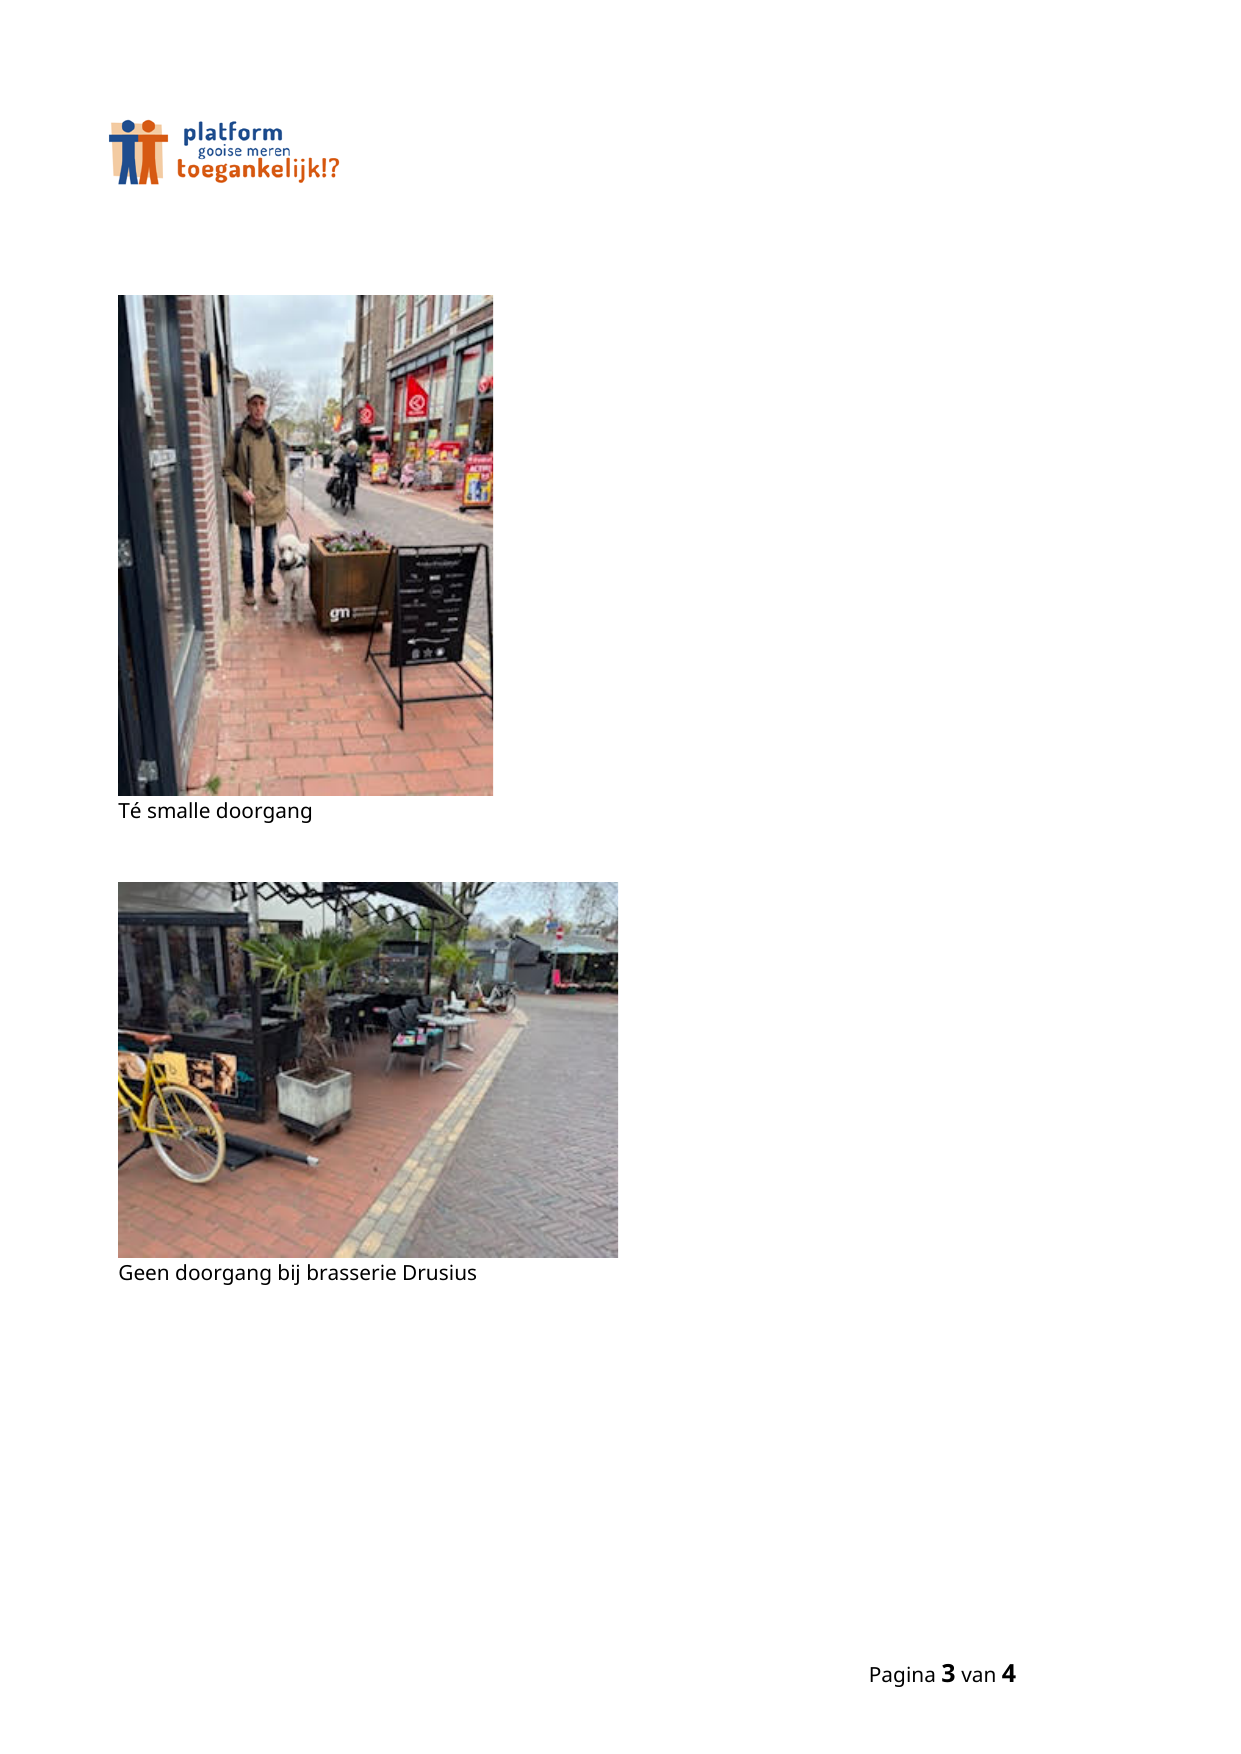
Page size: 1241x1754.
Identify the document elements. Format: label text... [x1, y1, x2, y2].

picture [118, 295, 494, 796]
text Té smalle doorgang [118, 795, 1016, 824]
text Geen doorgang bij brasserie Drusius [118, 1258, 1016, 1287]
picture [96, 101, 349, 201]
picture [118, 882, 619, 1258]
